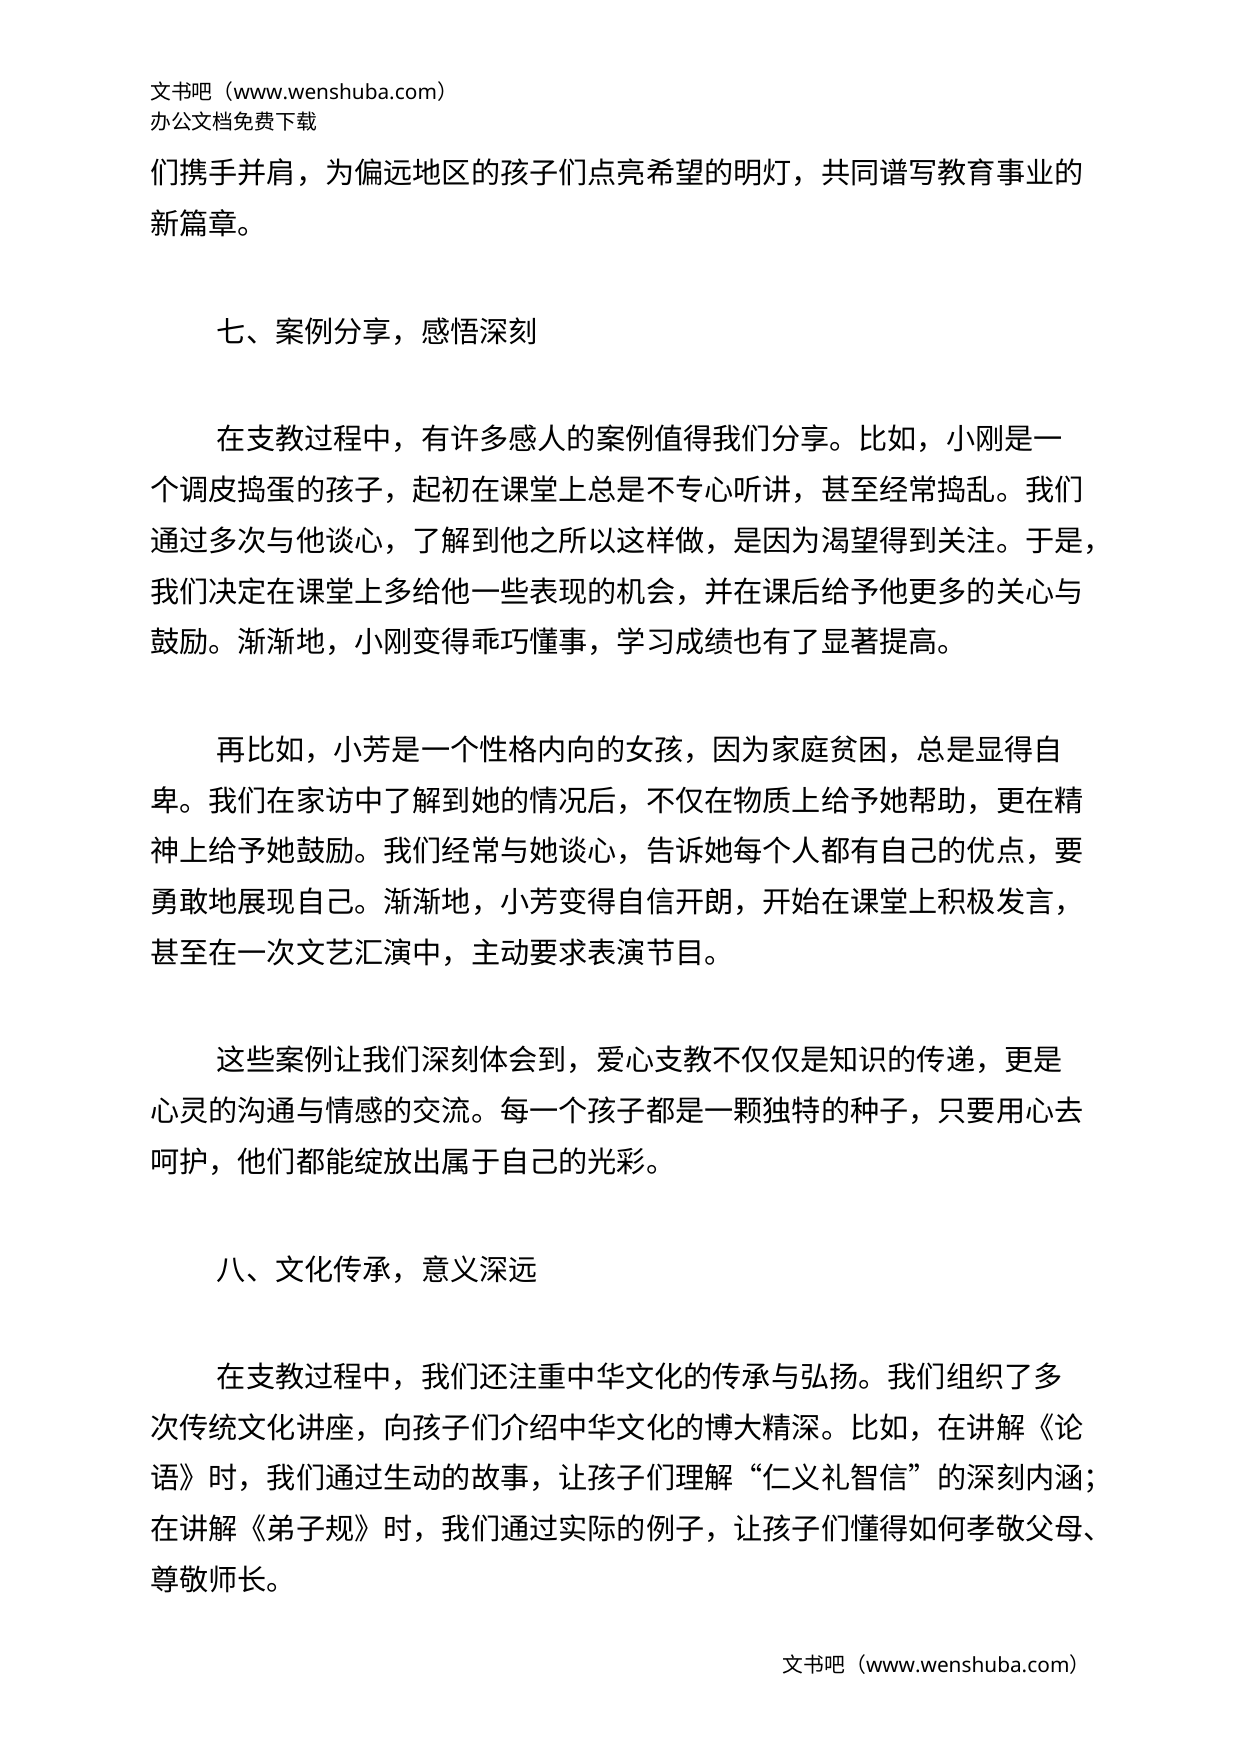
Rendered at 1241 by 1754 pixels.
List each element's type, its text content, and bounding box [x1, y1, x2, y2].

text 在支教过程中，我们还注重中华文化的传承与弘扬。我们组织了多次传统文化讲座，向孩子们介绍中华文化的博大精深。比如，在讲解《论语》时，我们通过生动的故事，让孩子们理解“仁义礼智信”的深刻内涵；在讲解《弟子规》时，我们通过实际的例子，让孩子们懂得如何孝敬父母、尊敬师长。 [150, 1354, 1090, 1599]
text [150, 150, 1090, 243]
text 这些案例让我们深刻体会到，爱心支教不仅仅是知识的传递，更是心灵的沟通与情感的交流。每一个孩子都是一颗独特的种子，只要用心去呵护，他们都能绽放出属于自己的光彩。 [150, 1037, 1090, 1181]
text 八、文化传承，意义深远 [150, 1246, 1090, 1288]
text 再比如，小芳是一个性格内向的女孩，因为家庭贫困，总是显得自卑。我们在家访中了解到她的情况后，不仅在物质上给予她帮助，更在精神上给予她鼓励。我们经常与她谈心，告诉她每个人都有自己的优点，要勇敢地展现自己。渐渐地，小芳变得自信开朗，开始在课堂上积极发言，甚至在一次文艺汇演中，主动要求表演节目。 [150, 726, 1090, 972]
text 在支教过程中，有许多感人的案例值得我们分享。比如，小刚是一个调皮捣蛋的孩子，起初在课堂上总是不专心听讲，甚至经常捣乱。我们通过多次与他谈心，了解到他之所以这样做，是因为渴望得到关注。于是，我们决定在课堂上多给他一些表现的机会，并在课后给予他更多的关心与鼓励。渐渐地，小刚变得乖巧懂事，学习成绩也有了显著提高。 [150, 416, 1090, 661]
text 七、案例分享，感悟深刻 [150, 308, 1090, 351]
